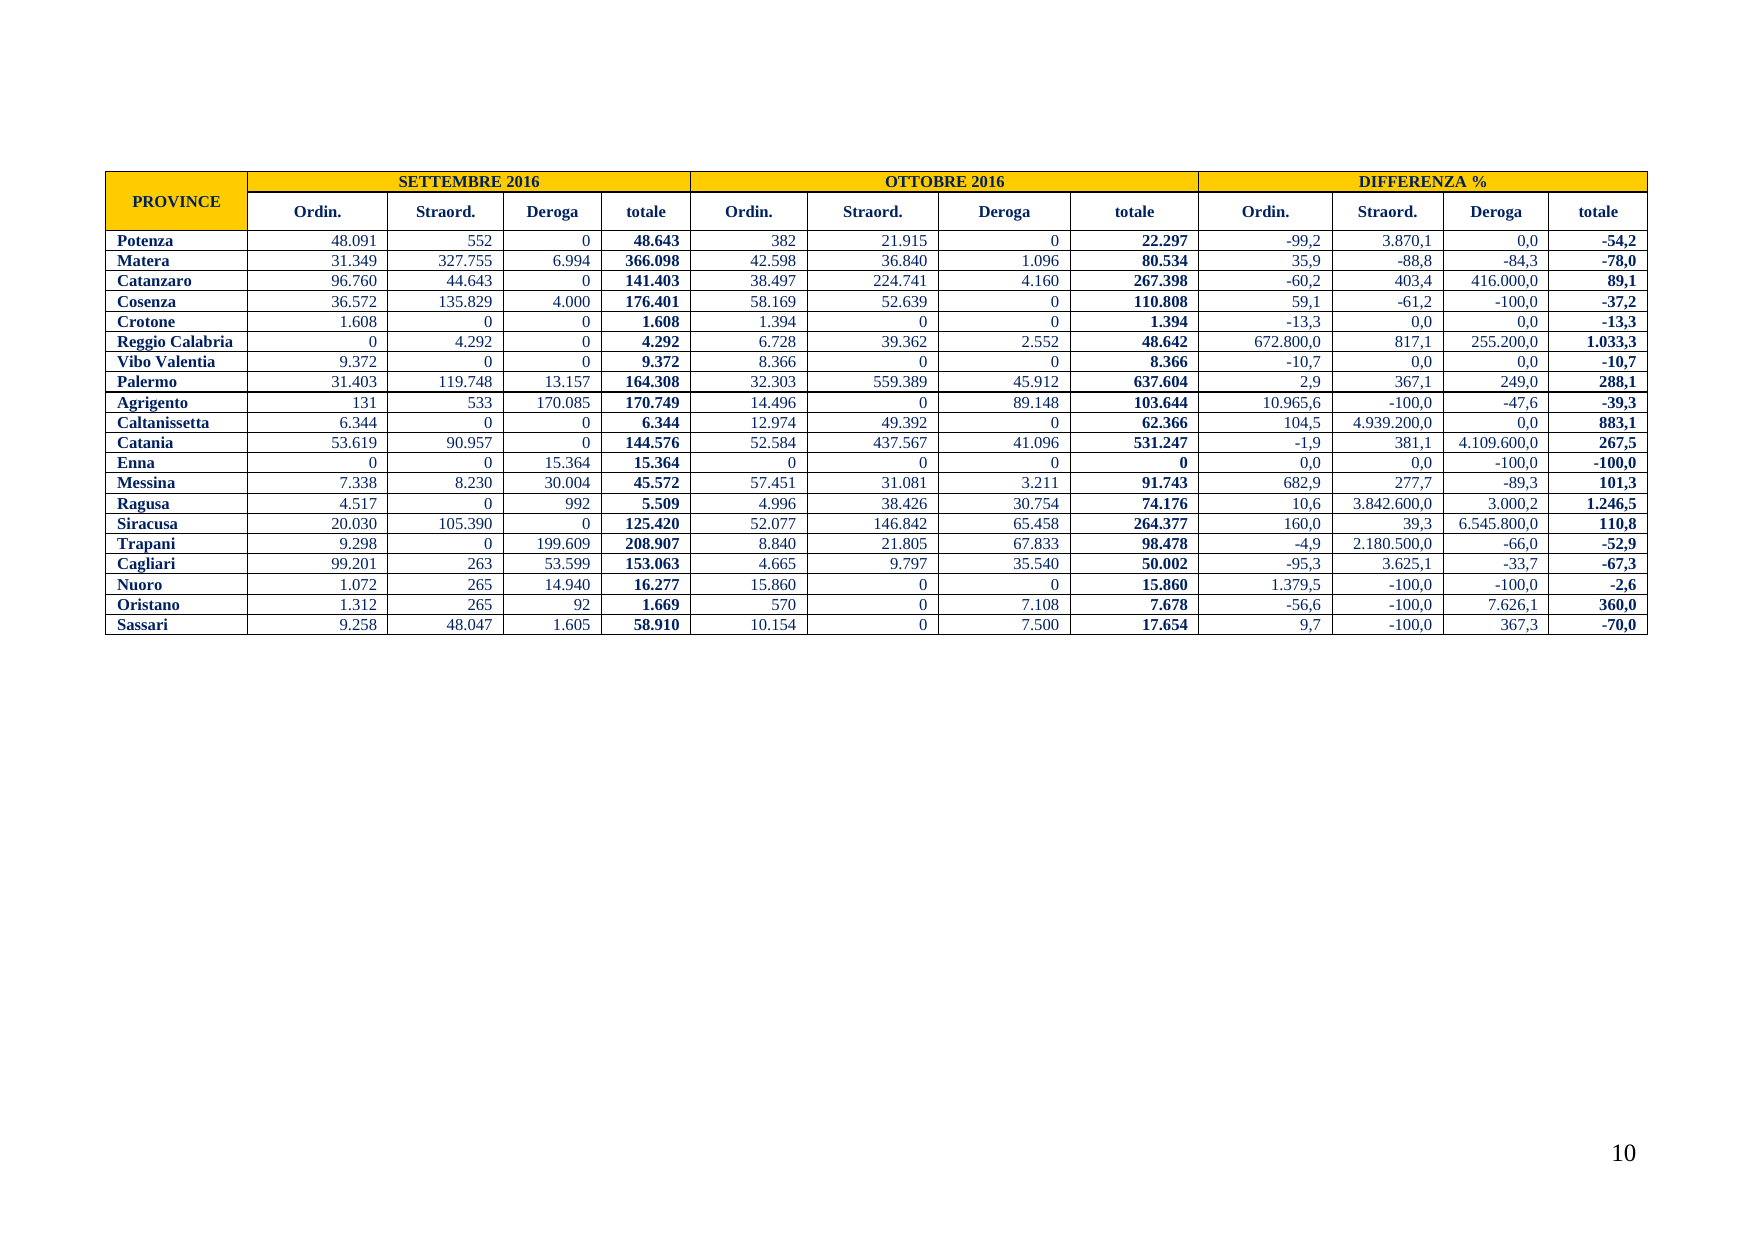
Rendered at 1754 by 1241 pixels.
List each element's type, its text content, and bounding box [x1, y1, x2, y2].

table_cell 0 [504, 413, 601, 432]
table_cell 4.292 [602, 332, 690, 351]
table_cell 533 [388, 393, 503, 412]
table_cell 0,0 [1444, 352, 1548, 371]
table_cell 1.394 [691, 312, 807, 331]
table_cell 531.247 [1071, 433, 1198, 452]
table_cell 0 [248, 332, 387, 351]
table_cell 0 [939, 231, 1070, 250]
table_cell 31.403 [248, 372, 387, 391]
table_cell 0,0 [1444, 312, 1548, 331]
table_cell Crotone [106, 312, 247, 331]
table_cell 7.500 [939, 615, 1070, 634]
table_cell 13.157 [504, 372, 601, 391]
table_cell 10,6 [1199, 494, 1332, 513]
table_cell 637.604 [1071, 372, 1198, 391]
table_cell 6.994 [504, 251, 601, 270]
table_cell 9.372 [602, 352, 690, 371]
table_cell 249,0 [1444, 372, 1548, 391]
table_cell 20.030 [248, 514, 387, 533]
table_cell 164.308 [602, 372, 690, 391]
table_cell 367,1 [1333, 372, 1443, 391]
table_cell 74.176 [1071, 494, 1198, 513]
table_cell 1.246,5 [1549, 494, 1647, 513]
table_cell 135.829 [388, 291, 503, 311]
table_cell 119.748 [388, 372, 503, 391]
table_cell 39.362 [808, 332, 938, 351]
table_cell 4.996 [691, 494, 807, 513]
table_cell 38.497 [691, 271, 807, 290]
table_cell 883,1 [1549, 413, 1647, 432]
table_cell 2.180.500,0 [1333, 534, 1443, 553]
table_cell 99.201 [248, 554, 387, 573]
table_cell Deroga [1444, 193, 1548, 230]
table_cell 0,0 [1444, 413, 1548, 432]
table_cell 208.907 [602, 534, 690, 553]
table_cell 403,4 [1333, 271, 1443, 290]
table_cell 36.840 [808, 251, 938, 270]
table_cell 15.860 [1071, 574, 1198, 593]
table_cell 416.000,0 [1444, 271, 1548, 290]
table_cell Potenza [106, 231, 247, 250]
table_cell 59,1 [1199, 291, 1332, 311]
table_cell 32.303 [691, 372, 807, 391]
table_cell -89,3 [1444, 473, 1548, 492]
table_cell 9.298 [248, 534, 387, 553]
table_cell 15.364 [602, 453, 690, 472]
table_cell 45.912 [939, 372, 1070, 391]
table_cell Siracusa [106, 514, 247, 533]
table_cell 48.047 [388, 615, 503, 634]
table_cell -100,0 [1444, 453, 1548, 472]
table_cell 0 [939, 312, 1070, 331]
table_cell 44.643 [388, 271, 503, 290]
table_cell 382 [691, 231, 807, 250]
table_cell 5.509 [602, 494, 690, 513]
table_cell 65.458 [939, 514, 1070, 533]
table_cell Nuoro [106, 574, 247, 593]
table_cell 7.338 [248, 473, 387, 492]
table_cell 0 [808, 352, 938, 371]
table_cell 31.349 [248, 251, 387, 270]
table_cell 265 [388, 595, 503, 614]
table_cell 0,0 [1333, 312, 1443, 331]
table_cell 672.800,0 [1199, 332, 1332, 351]
table_cell 50.002 [1071, 554, 1198, 573]
table_cell 80.534 [1071, 251, 1198, 270]
table_cell Agrigento [106, 393, 247, 412]
table_cell Caltanissetta [106, 413, 247, 432]
table_cell 36.572 [248, 291, 387, 311]
table_cell 224.741 [808, 271, 938, 290]
table_cell -2,6 [1549, 574, 1647, 593]
table_cell 1.608 [602, 312, 690, 331]
table_cell 90.957 [388, 433, 503, 452]
table_cell 4.160 [939, 271, 1070, 290]
table_cell -66,0 [1444, 534, 1548, 553]
table_cell 10.965,6 [1199, 393, 1332, 412]
table_cell 0 [691, 453, 807, 472]
table_cell -37,2 [1549, 291, 1647, 311]
table_cell -100,0 [1444, 574, 1548, 593]
table_cell 3.211 [939, 473, 1070, 492]
table_cell 49.392 [808, 413, 938, 432]
table_cell 0 [808, 453, 938, 472]
table_cell 0 [388, 453, 503, 472]
table_cell Ordin. [1199, 193, 1332, 230]
table_cell 53.599 [504, 554, 601, 573]
table_cell Palermo [106, 372, 247, 391]
table_cell 6.344 [602, 413, 690, 432]
table_cell -1,9 [1199, 433, 1332, 452]
table_cell 0 [504, 433, 601, 452]
table_cell 125.420 [602, 514, 690, 533]
table_cell 57.451 [691, 473, 807, 492]
table_cell 2,9 [1199, 372, 1332, 391]
table_cell 10.154 [691, 615, 807, 634]
table_cell 16.277 [602, 574, 690, 593]
table_cell 0 [504, 514, 601, 533]
table_cell 15.364 [504, 453, 601, 472]
table_cell 1.072 [248, 574, 387, 593]
table_cell 0 [939, 291, 1070, 311]
table_cell 91.743 [1071, 473, 1198, 492]
table_cell 9,7 [1199, 615, 1332, 634]
table_cell 6.344 [248, 413, 387, 432]
table_cell -4,9 [1199, 534, 1332, 553]
table_cell 98.478 [1071, 534, 1198, 553]
table_cell 0 [388, 352, 503, 371]
table_cell 160,0 [1199, 514, 1332, 533]
table_cell -95,3 [1199, 554, 1332, 573]
table_cell -70,0 [1549, 615, 1647, 634]
table_cell -88,8 [1333, 251, 1443, 270]
table_cell 366.098 [602, 251, 690, 270]
table_cell -13,3 [1199, 312, 1332, 331]
table_cell 146.842 [808, 514, 938, 533]
table_cell 0 [388, 413, 503, 432]
table_cell 1.312 [248, 595, 387, 614]
table_cell Deroga [939, 193, 1070, 230]
table_cell -52,9 [1549, 534, 1647, 553]
table_cell -100,0 [1333, 574, 1443, 593]
table_header SETTEMBRE 2016 [248, 172, 690, 191]
table_header PROVINCE [106, 172, 247, 230]
table_cell 0 [504, 352, 601, 371]
table_cell Straord. [1333, 193, 1443, 230]
table_cell -84,3 [1444, 251, 1548, 270]
table_cell totale [602, 193, 690, 230]
table_cell 42.598 [691, 251, 807, 270]
table_cell 255.200,0 [1444, 332, 1548, 351]
table_cell 3.842.600,0 [1333, 494, 1443, 513]
table_cell Cagliari [106, 554, 247, 573]
table_cell -100,0 [1549, 453, 1647, 472]
table_cell 17.654 [1071, 615, 1198, 634]
table_cell 14.940 [504, 574, 601, 593]
table_cell 0 [808, 312, 938, 331]
table_cell 89.148 [939, 393, 1070, 412]
table_cell 552 [388, 231, 503, 250]
table_cell 8.366 [1071, 352, 1198, 371]
table_cell 0 [808, 393, 938, 412]
table_cell Straord. [388, 193, 503, 230]
table_cell 0 [808, 615, 938, 634]
table_cell 1.096 [939, 251, 1070, 270]
table_cell 45.572 [602, 473, 690, 492]
table_cell 0 [939, 453, 1070, 472]
table_cell 0,0 [1199, 453, 1332, 472]
table_cell 0 [939, 574, 1070, 593]
table_cell Ordin. [691, 193, 807, 230]
table_cell 48.643 [602, 231, 690, 250]
table_cell 367,3 [1444, 615, 1548, 634]
table_cell -33,7 [1444, 554, 1548, 573]
table_cell 3.000,2 [1444, 494, 1548, 513]
table_cell Catania [106, 433, 247, 452]
table_cell 9.797 [808, 554, 938, 573]
table_cell 6.545.800,0 [1444, 514, 1548, 533]
table_cell 110.808 [1071, 291, 1198, 311]
table_cell 267.398 [1071, 271, 1198, 290]
table_cell Reggio Calabria [106, 332, 247, 351]
table_cell 0 [248, 453, 387, 472]
table_cell 8.230 [388, 473, 503, 492]
table_cell 0 [939, 413, 1070, 432]
table_cell 21.805 [808, 534, 938, 553]
table_cell -100,0 [1333, 595, 1443, 614]
table_cell 48.642 [1071, 332, 1198, 351]
table_cell 4.292 [388, 332, 503, 351]
table_cell 176.401 [602, 291, 690, 311]
table_cell 992 [504, 494, 601, 513]
table_cell Sassari [106, 615, 247, 634]
table_cell 0 [1071, 453, 1198, 472]
table_cell 3.870,1 [1333, 231, 1443, 250]
table_cell 570 [691, 595, 807, 614]
table_cell -54,2 [1549, 231, 1647, 250]
table_cell 0 [808, 574, 938, 593]
table_cell 62.366 [1071, 413, 1198, 432]
table_cell 141.403 [602, 271, 690, 290]
table_cell 817,1 [1333, 332, 1443, 351]
table_cell 15.860 [691, 574, 807, 593]
table_cell 52.077 [691, 514, 807, 533]
table_cell 1.605 [504, 615, 601, 634]
table_cell 101,3 [1549, 473, 1647, 492]
table_cell 0 [388, 494, 503, 513]
table_cell 263 [388, 554, 503, 573]
table_cell -13,3 [1549, 312, 1647, 331]
table_cell 41.096 [939, 433, 1070, 452]
table_cell 4.000 [504, 291, 601, 311]
table_cell 288,1 [1549, 372, 1647, 391]
table_cell 0 [504, 271, 601, 290]
table_cell 104,5 [1199, 413, 1332, 432]
table_cell totale [1549, 193, 1647, 230]
table_cell Ragusa [106, 494, 247, 513]
table_cell 1.394 [1071, 312, 1198, 331]
table_cell 9.258 [248, 615, 387, 634]
table_cell -10,7 [1549, 352, 1647, 371]
table_cell 12.974 [691, 413, 807, 432]
table_cell 0 [504, 312, 601, 331]
table_cell 0 [504, 231, 601, 250]
table_cell 360,0 [1549, 595, 1647, 614]
table_cell Cosenza [106, 291, 247, 311]
table_cell -78,0 [1549, 251, 1647, 270]
table_cell 437.567 [808, 433, 938, 452]
table_cell Ordin. [248, 193, 387, 230]
table_cell -100,0 [1333, 615, 1443, 634]
table_cell 0,0 [1444, 231, 1548, 250]
table_cell 39,3 [1333, 514, 1443, 533]
table_cell 170.085 [504, 393, 601, 412]
table_cell Deroga [504, 193, 601, 230]
table_cell Oristano [106, 595, 247, 614]
table_cell 58.169 [691, 291, 807, 311]
table_cell 6.728 [691, 332, 807, 351]
table_cell 96.760 [248, 271, 387, 290]
table_cell 4.939.200,0 [1333, 413, 1443, 432]
table_cell 277,7 [1333, 473, 1443, 492]
table_cell 153.063 [602, 554, 690, 573]
table_header DIFFERENZA % [1199, 172, 1647, 191]
table_cell 1.608 [248, 312, 387, 331]
table_cell 1.379,5 [1199, 574, 1332, 593]
table_cell 3.625,1 [1333, 554, 1443, 573]
table_cell 48.091 [248, 231, 387, 250]
table_cell 67.833 [939, 534, 1070, 553]
table_cell -56,6 [1199, 595, 1332, 614]
table_cell -10,7 [1199, 352, 1332, 371]
table_cell -60,2 [1199, 271, 1332, 290]
table_cell 103.644 [1071, 393, 1198, 412]
table_cell 0,0 [1333, 352, 1443, 371]
table_cell 89,1 [1549, 271, 1647, 290]
table_cell 31.081 [808, 473, 938, 492]
table_cell 9.372 [248, 352, 387, 371]
table_cell 7.678 [1071, 595, 1198, 614]
table_cell Enna [106, 453, 247, 472]
table_cell 35,9 [1199, 251, 1332, 270]
table_cell Straord. [808, 193, 938, 230]
table_cell 7.626,1 [1444, 595, 1548, 614]
table_cell 199.609 [504, 534, 601, 553]
table_cell 170.749 [602, 393, 690, 412]
table_cell 4.109.600,0 [1444, 433, 1548, 452]
table_cell 559.389 [808, 372, 938, 391]
table_cell 2.552 [939, 332, 1070, 351]
table_cell 1.669 [602, 595, 690, 614]
table_cell 58.910 [602, 615, 690, 634]
table_cell 7.108 [939, 595, 1070, 614]
table_cell 105.390 [388, 514, 503, 533]
table_cell 53.619 [248, 433, 387, 452]
table_cell 0 [808, 595, 938, 614]
table_cell 0 [388, 534, 503, 553]
table_cell 1.033,3 [1549, 332, 1647, 351]
table_cell 52.584 [691, 433, 807, 452]
table_cell 682,9 [1199, 473, 1332, 492]
table_cell -100,0 [1333, 393, 1443, 412]
table_cell 264.377 [1071, 514, 1198, 533]
table_cell Matera [106, 251, 247, 270]
table_cell 4.517 [248, 494, 387, 513]
table_cell -61,2 [1333, 291, 1443, 311]
table_cell 381,1 [1333, 433, 1443, 452]
table_cell Vibo Valentia [106, 352, 247, 371]
table_cell 14.496 [691, 393, 807, 412]
table_cell -100,0 [1444, 291, 1548, 311]
table_cell 110,8 [1549, 514, 1647, 533]
table_cell 8.366 [691, 352, 807, 371]
table_cell -67,3 [1549, 554, 1647, 573]
table_cell 35.540 [939, 554, 1070, 573]
table_cell -99,2 [1199, 231, 1332, 250]
table_cell 0,0 [1333, 453, 1443, 472]
table_cell Messina [106, 473, 247, 492]
table_cell 131 [248, 393, 387, 412]
table_cell 52.639 [808, 291, 938, 311]
table_cell 92 [504, 595, 601, 614]
table_cell 21.915 [808, 231, 938, 250]
table_cell Trapani [106, 534, 247, 553]
table_cell 4.665 [691, 554, 807, 573]
table_cell 30.754 [939, 494, 1070, 513]
table_cell 22.297 [1071, 231, 1198, 250]
table_cell 38.426 [808, 494, 938, 513]
table_cell -47,6 [1444, 393, 1548, 412]
table_cell 265 [388, 574, 503, 593]
table_cell 0 [388, 312, 503, 331]
table_cell 327.755 [388, 251, 503, 270]
table_cell 0 [939, 352, 1070, 371]
table_cell 0 [504, 332, 601, 351]
table_cell Catanzaro [106, 271, 247, 290]
table_cell 30.004 [504, 473, 601, 492]
table_header OTTOBRE 2016 [691, 172, 1198, 191]
table_cell -39,3 [1549, 393, 1647, 412]
table_cell 267,5 [1549, 433, 1647, 452]
table_cell totale [1071, 193, 1198, 230]
table_cell 8.840 [691, 534, 807, 553]
table_cell 144.576 [602, 433, 690, 452]
